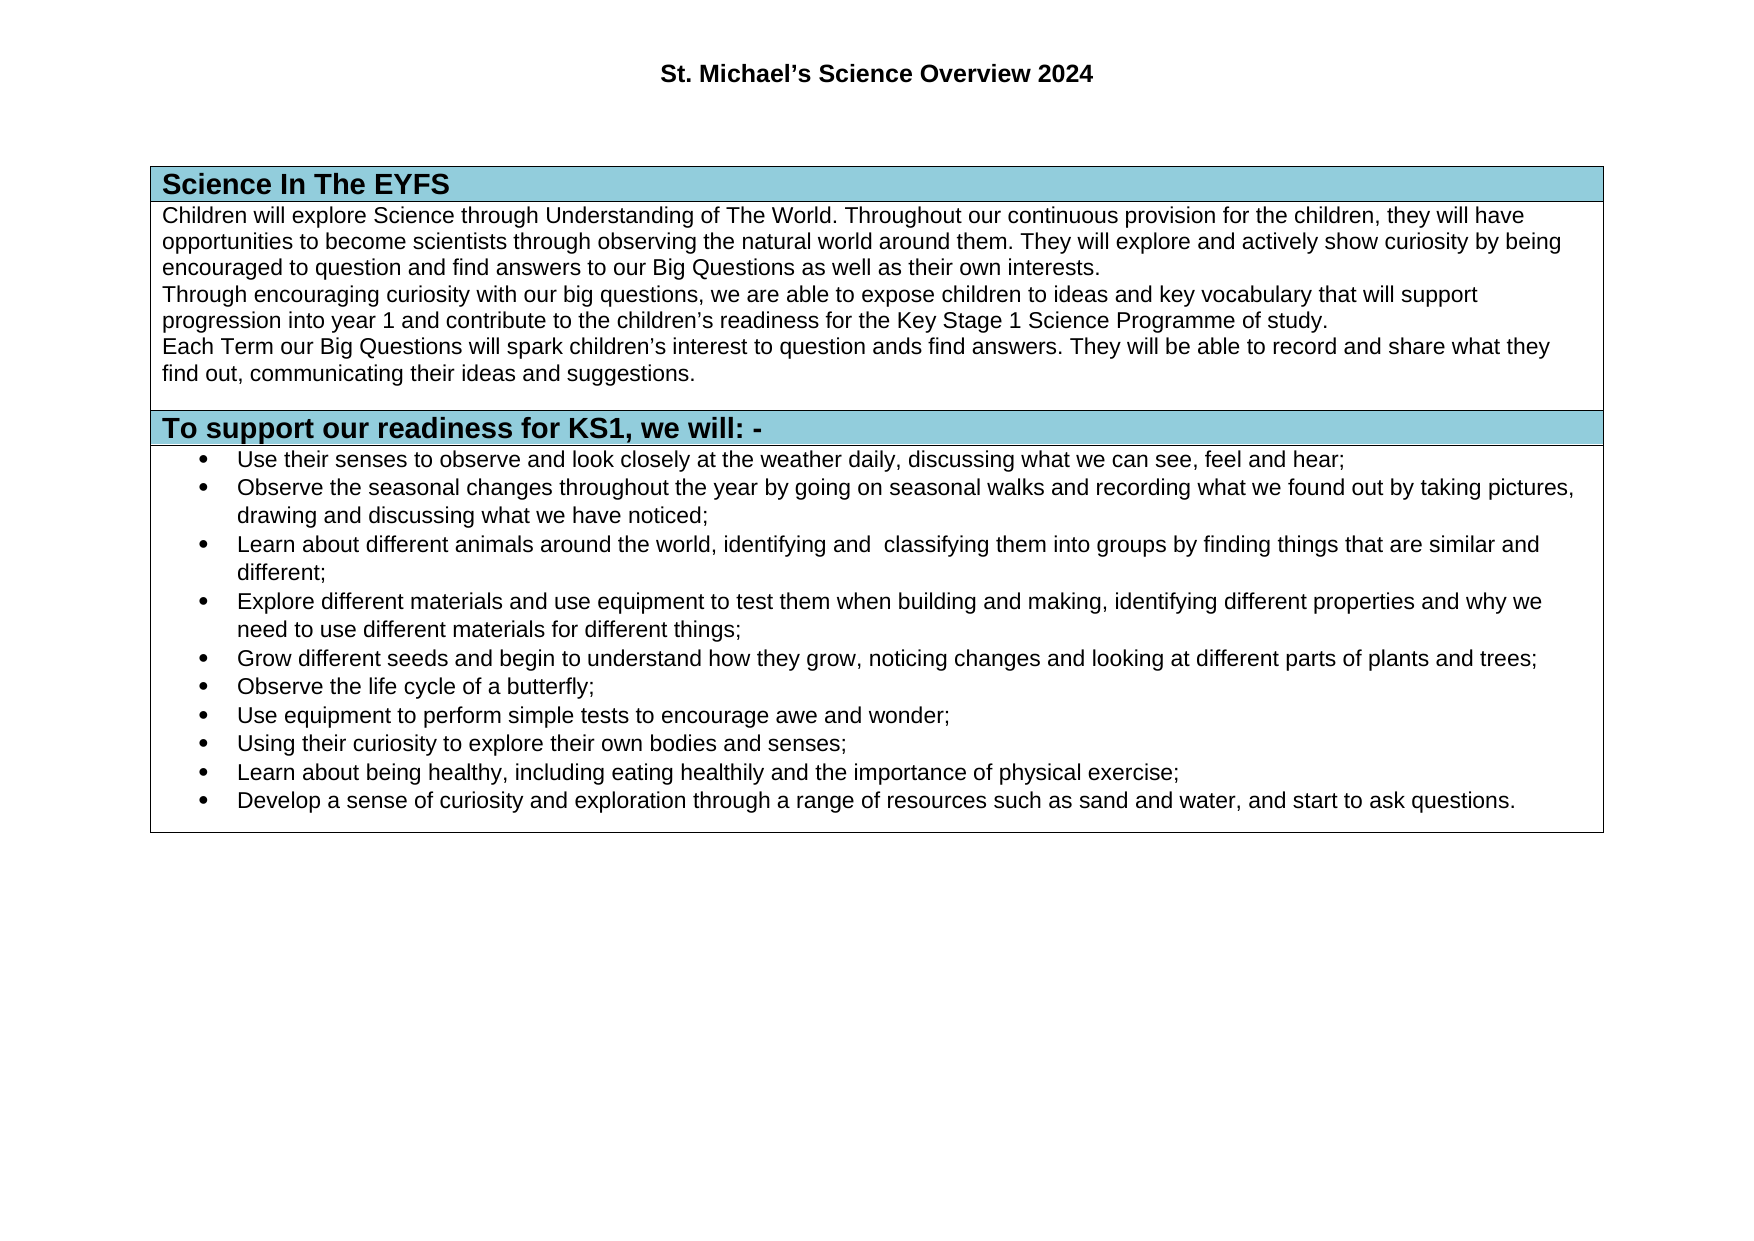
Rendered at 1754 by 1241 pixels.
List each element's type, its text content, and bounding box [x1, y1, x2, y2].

table_cell Children will explore Science through Understanding of The World. Throughout our continuous provision for the children, they will have opportunities to become scientists through observing the natural world around them. They will explore and actively show curiosity by being encouraged to question and find answers to our Big Questions as well as their own interests. Through encouraging curiosity with our big questions, we are able to expose children to ideas and key vocabulary that will support progression into year 1 and contribute to the children’s readiness for the Key Stage 1 Science Programme of study. Each Term our Big Questions will spark children’s interest to question ands find answers. They will be able to record and share what they find out, communicating their ideas and suggestions. [151, 202, 1603, 410]
table_header Science In The EYFS [151, 167, 1603, 201]
table_cell To support our readiness for KS1, we will: - [151, 411, 1603, 444]
table_cell Use their senses to observe and look closely at the weather daily, discussing what we can see, feel and hear; Observe the seasonal changes throughout the year by going on seasonal walks and recording what we found out by taking pictures, drawing and discussing what we have noticed; Learn about different animals around the world, identifying and classifying them into groups by finding things that are similar and different; Explore different materials and use equipment to test them when building and making, identifying different properties and why we need to use different materials for different things; Grow different seeds and begin to understand how they grow, noticing changes and looking at different parts of plants and trees; Observe the life cycle of a butterfly; Use equipment to perform simple tests to encourage awe and wonder; Using their curiosity to explore their own bodies and senses; Learn about being healthy, including eating healthily and the importance of physical exercise; Develop a sense of curiosity and exploration through a range of resources such as sand and water, and start to ask questions. [151, 446, 1603, 832]
text St. Michael’s Science Overview 2024 [150, 59, 1604, 88]
